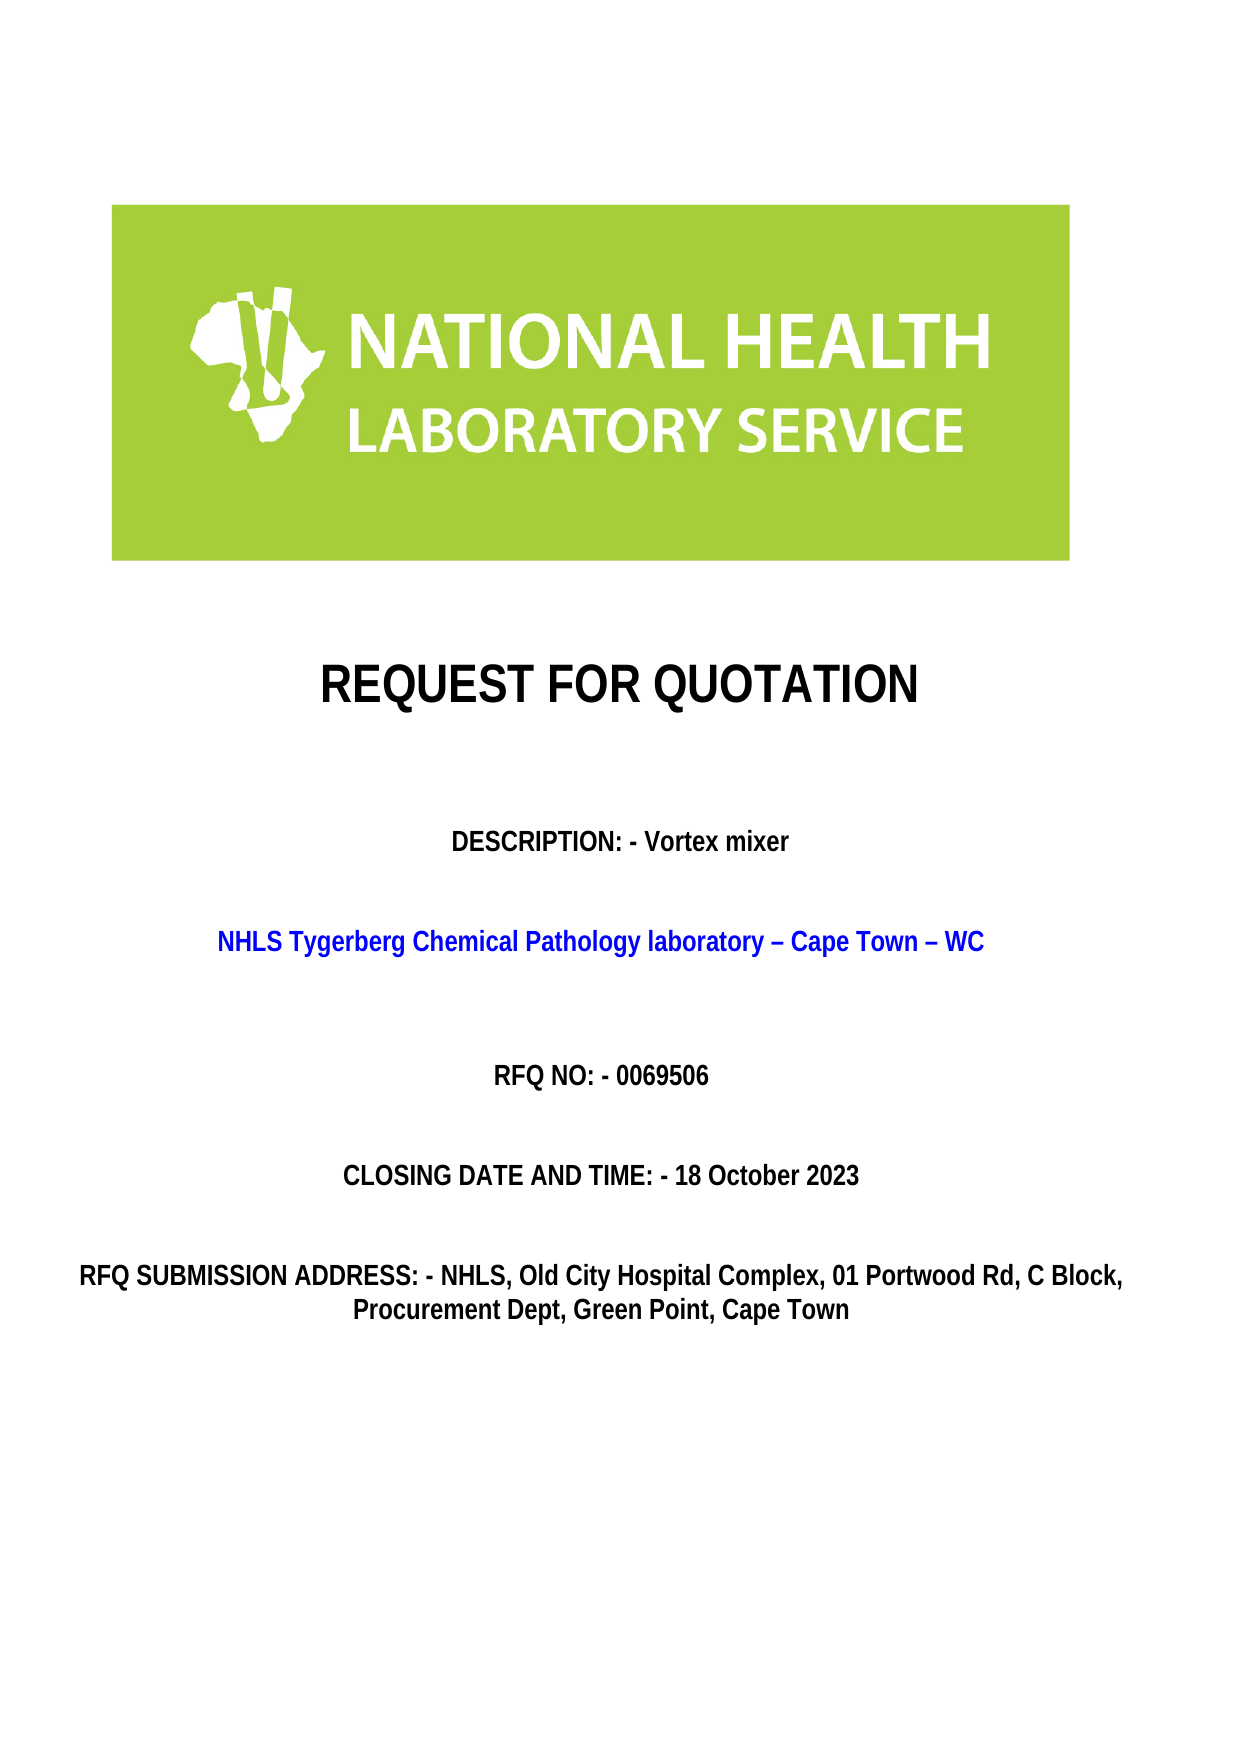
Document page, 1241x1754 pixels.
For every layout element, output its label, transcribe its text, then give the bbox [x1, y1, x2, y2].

text REQUEST FOR QUOTATION [80, 651, 1161, 714]
text DESCRIPTION: - Vortex mixer [80, 824, 1161, 857]
list CLOSING DATE AND TIME: - 18 October 2023 [42, 1158, 1161, 1192]
picture [111, 204, 1070, 561]
list RFQ NO: - 0069506 [42, 1058, 1161, 1091]
list NHLS Tygerberg Chemical Pathology laboratory – Cape Town – WC [42, 924, 1161, 957]
list RFQ SUBMISSION ADDRESS: - NHLS, Old City Hospital Complex, 01 Portwood Rd, C Block, Procurement Dept, Green Point, Cape Town [42, 1258, 1161, 1325]
